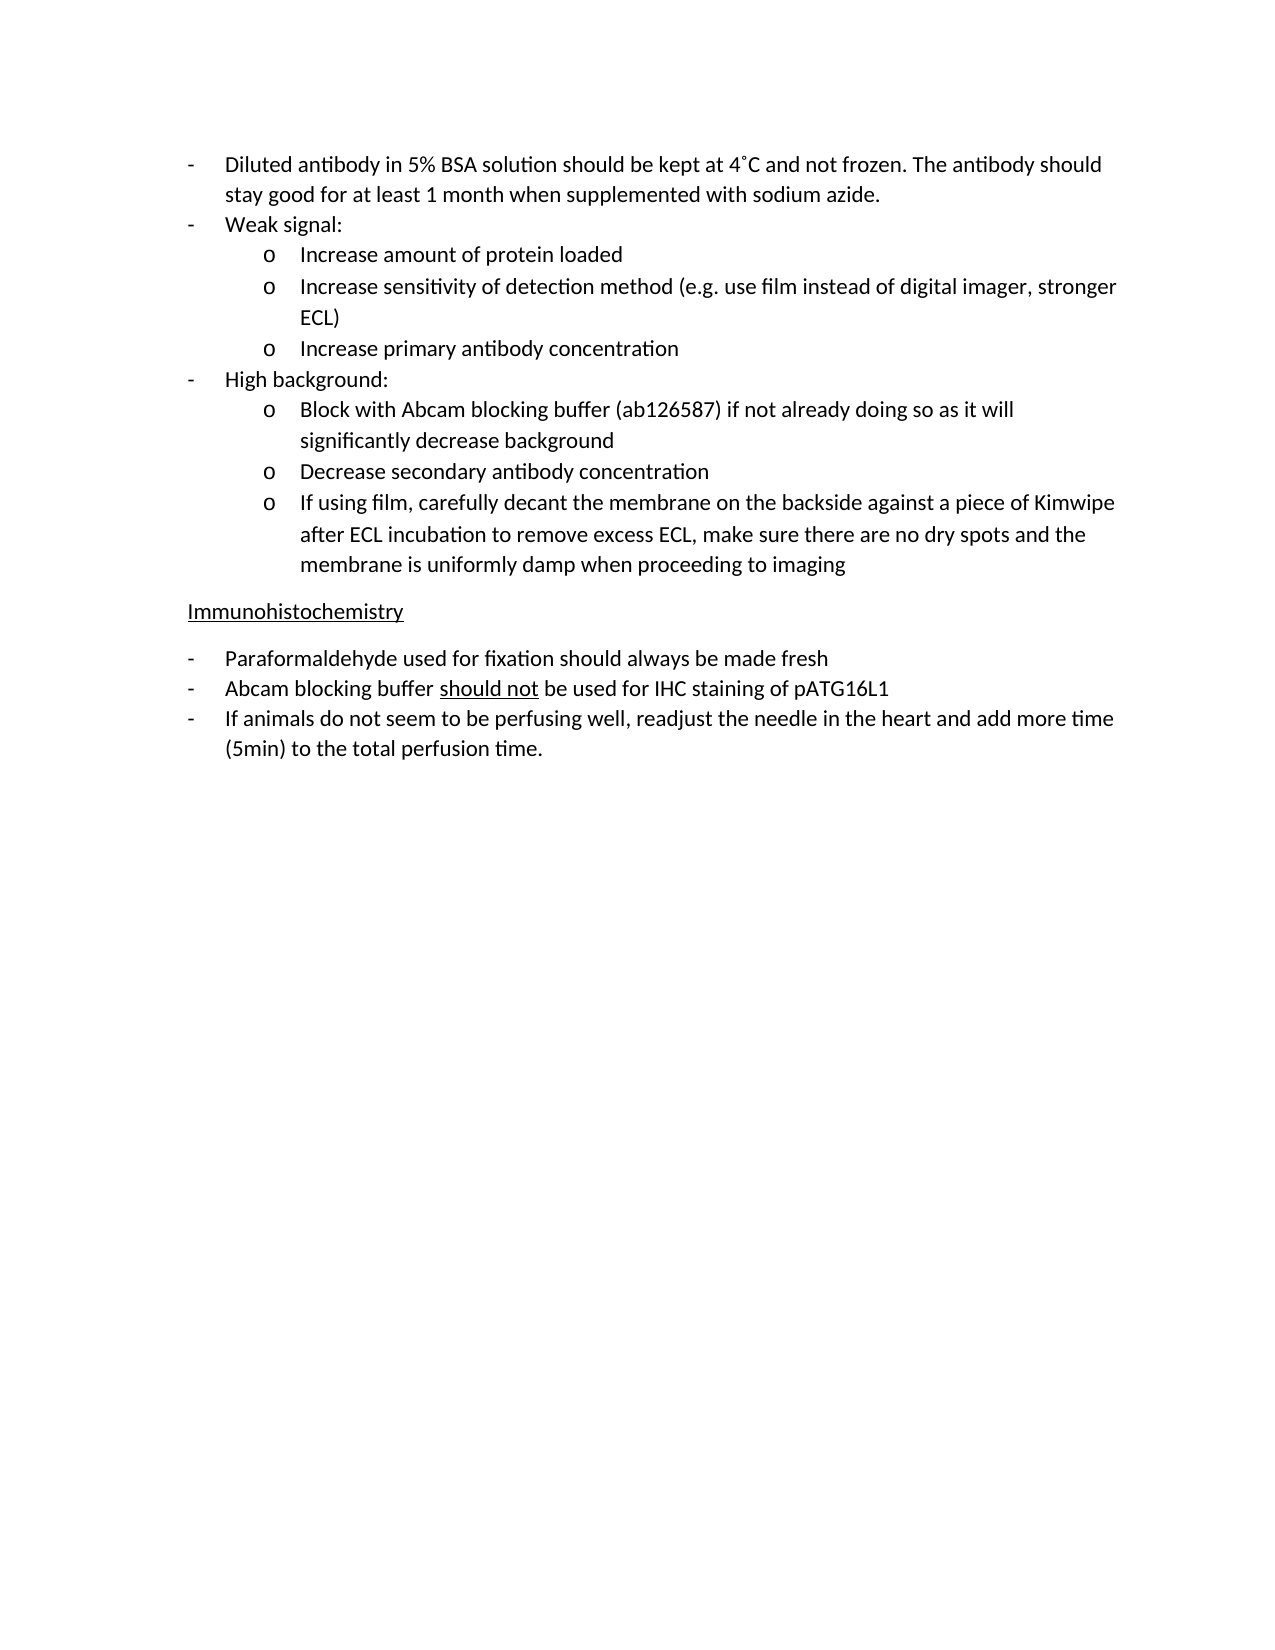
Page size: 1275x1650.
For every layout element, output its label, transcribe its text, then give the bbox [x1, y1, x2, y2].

list Abcam blocking buffer should not be used for IHC staining of pATG16L1 [187, 674, 1125, 702]
list Increase amount of protein loaded [262, 241, 1125, 270]
list Paraformaldehyde used for fixation should always be made fresh [187, 644, 1125, 672]
list Block with Abcam blocking buffer (ab126587) if not already doing so as it will significantly decrease background [262, 395, 1125, 455]
text Immunohistochemistry [187, 597, 1125, 625]
list Increase sensitivity of detection method (e.g. use film instead of digital imager, stronger ECL) [262, 272, 1125, 331]
list Weak signal: [187, 210, 1125, 238]
list Diluted antibody in 5% BSA solution should be kept at 4˚C and not frozen. The antibody should stay good for at least 1 month when supplemented with sodium azide. [187, 150, 1125, 208]
list Decrease secondary antibody concentration [262, 457, 1125, 486]
list If animals do not seem to be perfusing well, readjust the needle in the heart and add more time (5min) to the total perfusion time. [187, 704, 1125, 762]
list If using film, carefully decant the membrane on the backside against a piece of Kimwipe after ECL incubation to remove excess ECL, make sure there are no dry spots and the membrane is uniformly damp when proceeding to imaging [262, 488, 1125, 578]
list Increase primary antibody concentration [262, 334, 1125, 363]
list High background: [187, 365, 1125, 393]
